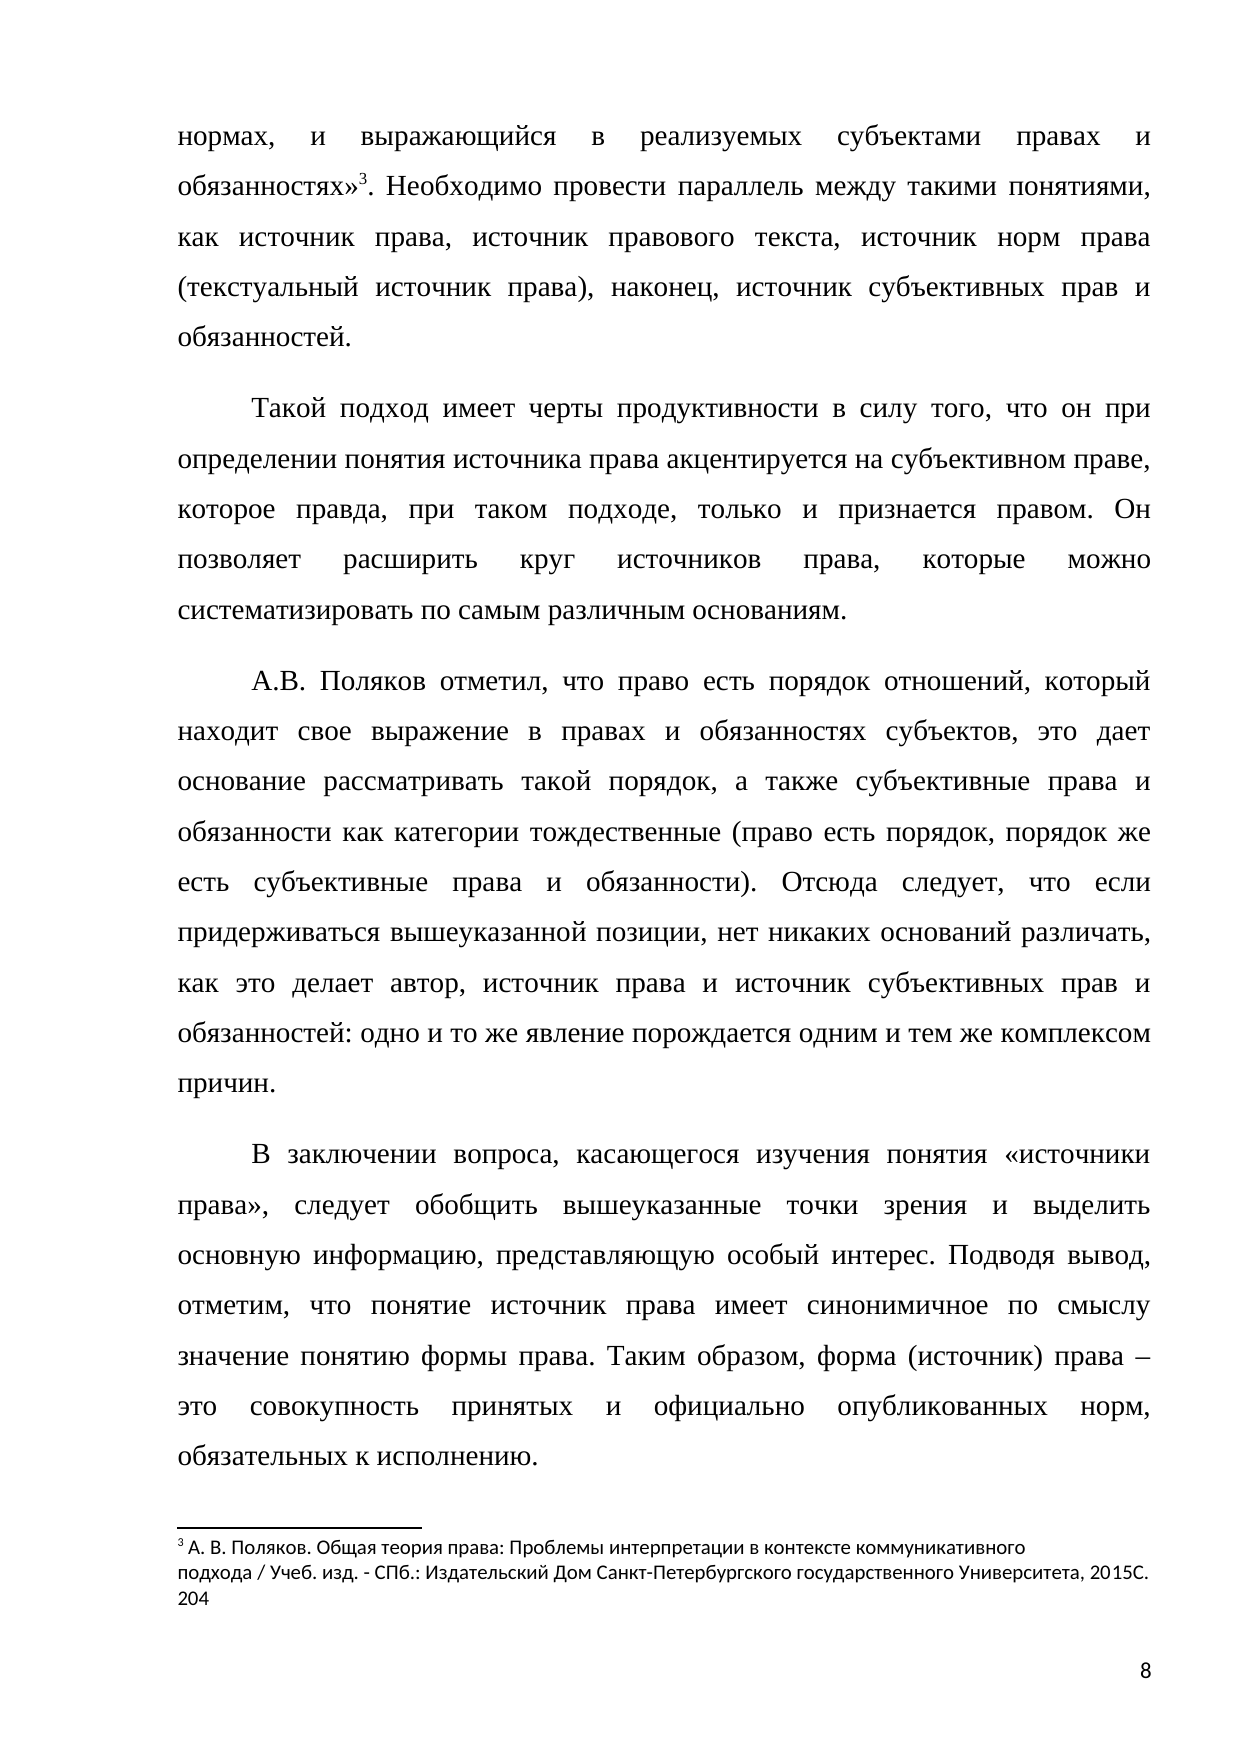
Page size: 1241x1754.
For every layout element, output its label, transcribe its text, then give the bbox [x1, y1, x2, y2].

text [177, 118, 1152, 353]
text Такой подход имеет черты продуктивности в силу того, что он при определении понятия источника права акцентируется на субъективном праве, которое правда, при таком подходе, только и признается правом. Он позволяет расширить круг источников права, которые можно систематизировать по самым различным основаниям. [177, 391, 1152, 625]
text А.В. Поляков отметил, что право есть порядок отношений, который находит свое выражение в правах и обязанностях субъектов, это дает основание рассматривать такой порядок, а также субъективные права и обязанности как категории тождественные (право есть порядок, порядок же есть субъективные права и обязанности). Отсюда следует, что если придерживаться вышеуказанной позиции, нет никаких оснований различать, как это делает автор, источник права и источник субъективных прав и обязанностей: одно и то же явление порождается одним и тем же комплексом причин. [177, 663, 1152, 1099]
text В заключении вопроса, касающегося изучения понятия «источники права», следует обобщить вышеуказанные точки зрения и выделить основную информацию, представляющую особый интерес. Подводя вывод, отметим, что понятие источник права имеет синонимичное по смыслу значение понятию формы права. Таким образом, форма (источник) права – это совокупность принятых и официально опубликованных норм, обязательных к исполнению. [177, 1137, 1152, 1472]
